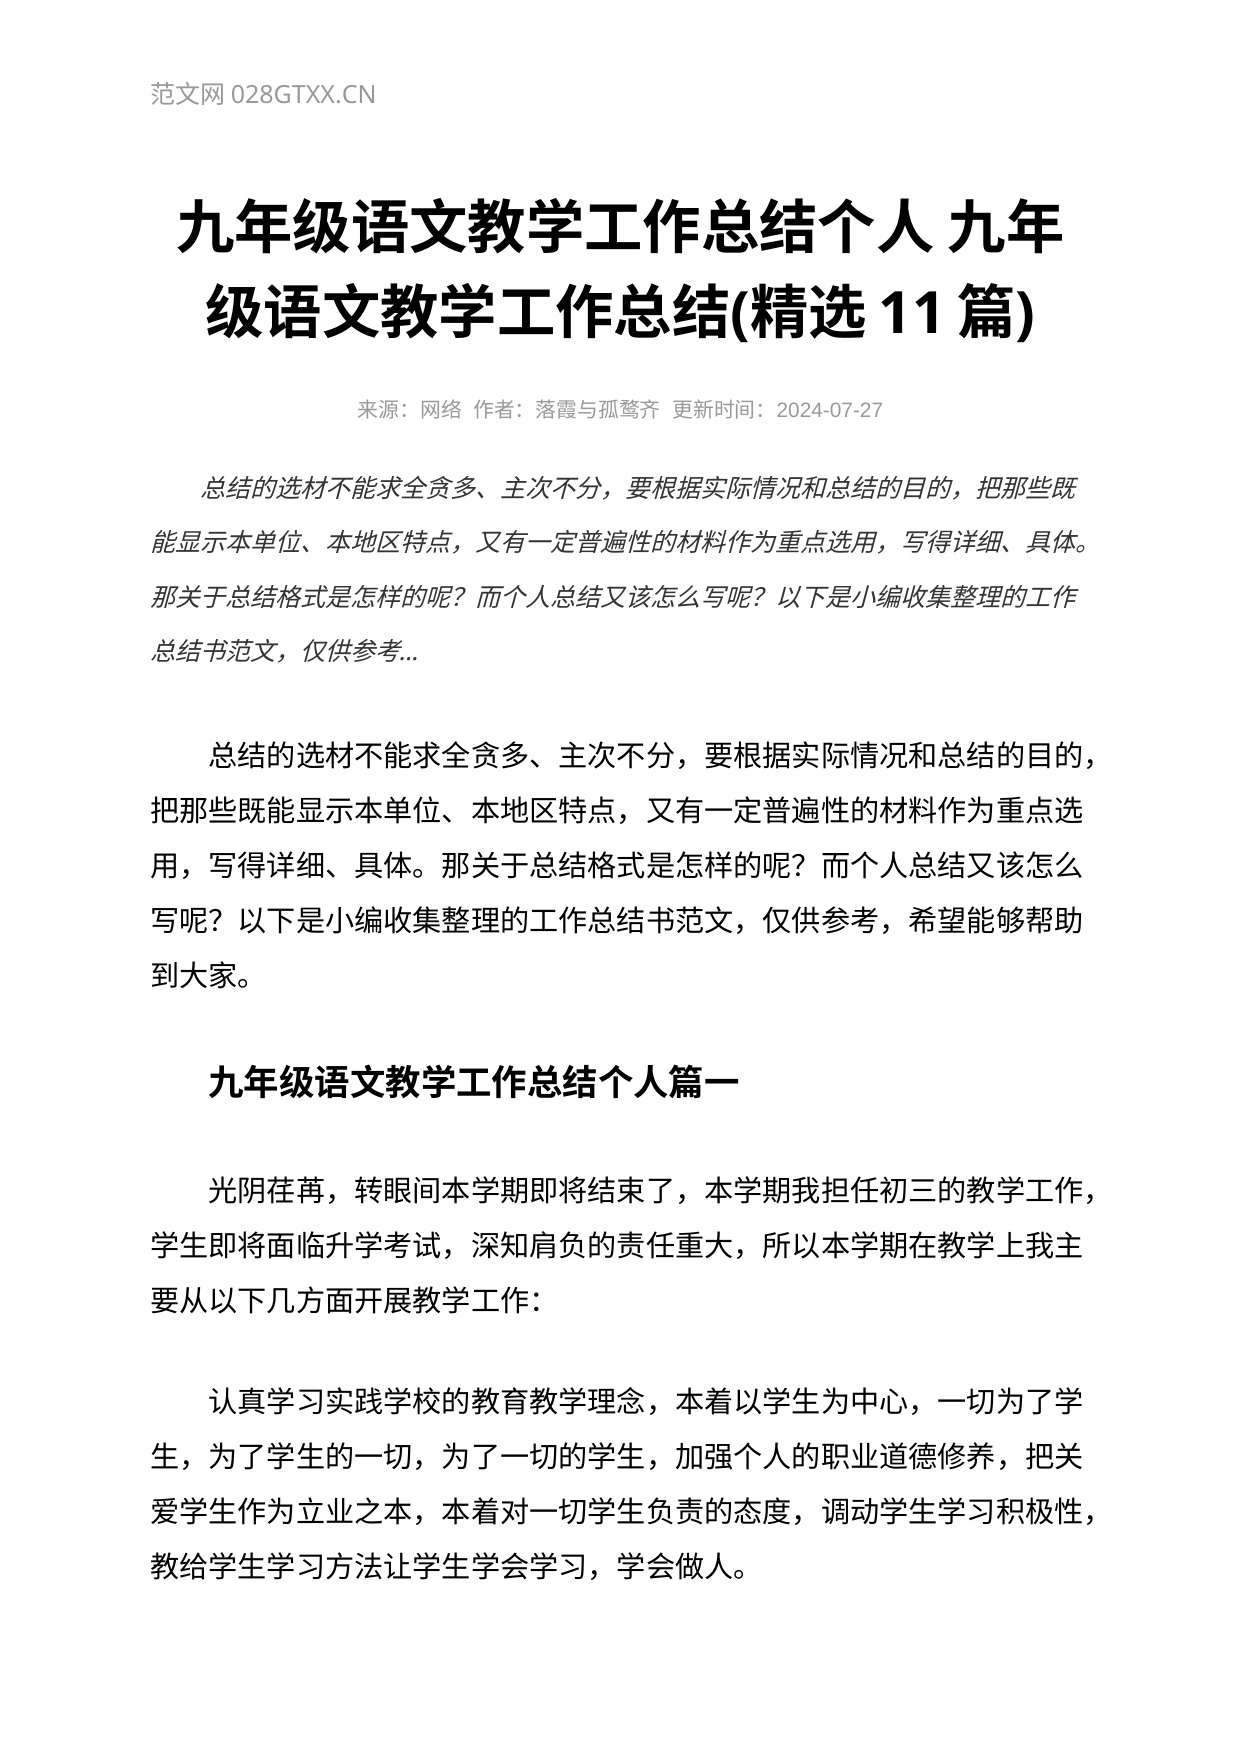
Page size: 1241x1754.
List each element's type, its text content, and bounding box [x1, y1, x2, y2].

text 总结的选材不能求全贪多、主次不分，要根据实际情况和总结的目的，把那些既能显示本单位、本地区特点，又有一定普遍性的材料作为重点选用，写得详细、具体。那关于总结格式是怎样的呢？而个人总结又该怎么写呢？以下是小编收集整理的工作总结书范文，仅供参考... [150, 468, 1090, 668]
text 来源：网络 作者：落霞与孤鹜齐 更新时间：2024-07-27 [150, 397, 1090, 421]
text 九年级语文教学工作总结个人篇一 [150, 1054, 1090, 1105]
text 认真学习实践学校的教育教学理念，本着以学生为中心，一切为了学生，为了学生的一切，为了一切的学生，加强个人的职业道德修养，把关爱学生作为立业之本，本着对一切学生负责的态度，调动学生学习积极性，教给学生学习方法让学生学会学习，学会做人。 [150, 1379, 1090, 1586]
text 光阴荏苒，转眼间本学期即将结束了，本学期我担任初三的教学工作，学生即将面临升学考试，深知肩负的责任重大，所以本学期在教学上我主要从以下几方面开展教学工作： [150, 1167, 1090, 1319]
text 总结的选材不能求全贪多、主次不分，要根据实际情况和总结的目的，把那些既能显示本单位、本地区特点，又有一定普遍性的材料作为重点选用，写得详细、具体。那关于总结格式是怎样的呢？而个人总结又该怎么写呢？以下是小编收集整理的工作总结书范文，仅供参考，希望能够帮助到大家。 [150, 733, 1090, 994]
subtitle 九年级语文教学工作总结个人 九年级语文教学工作总结(精选11篇) [150, 181, 1090, 351]
